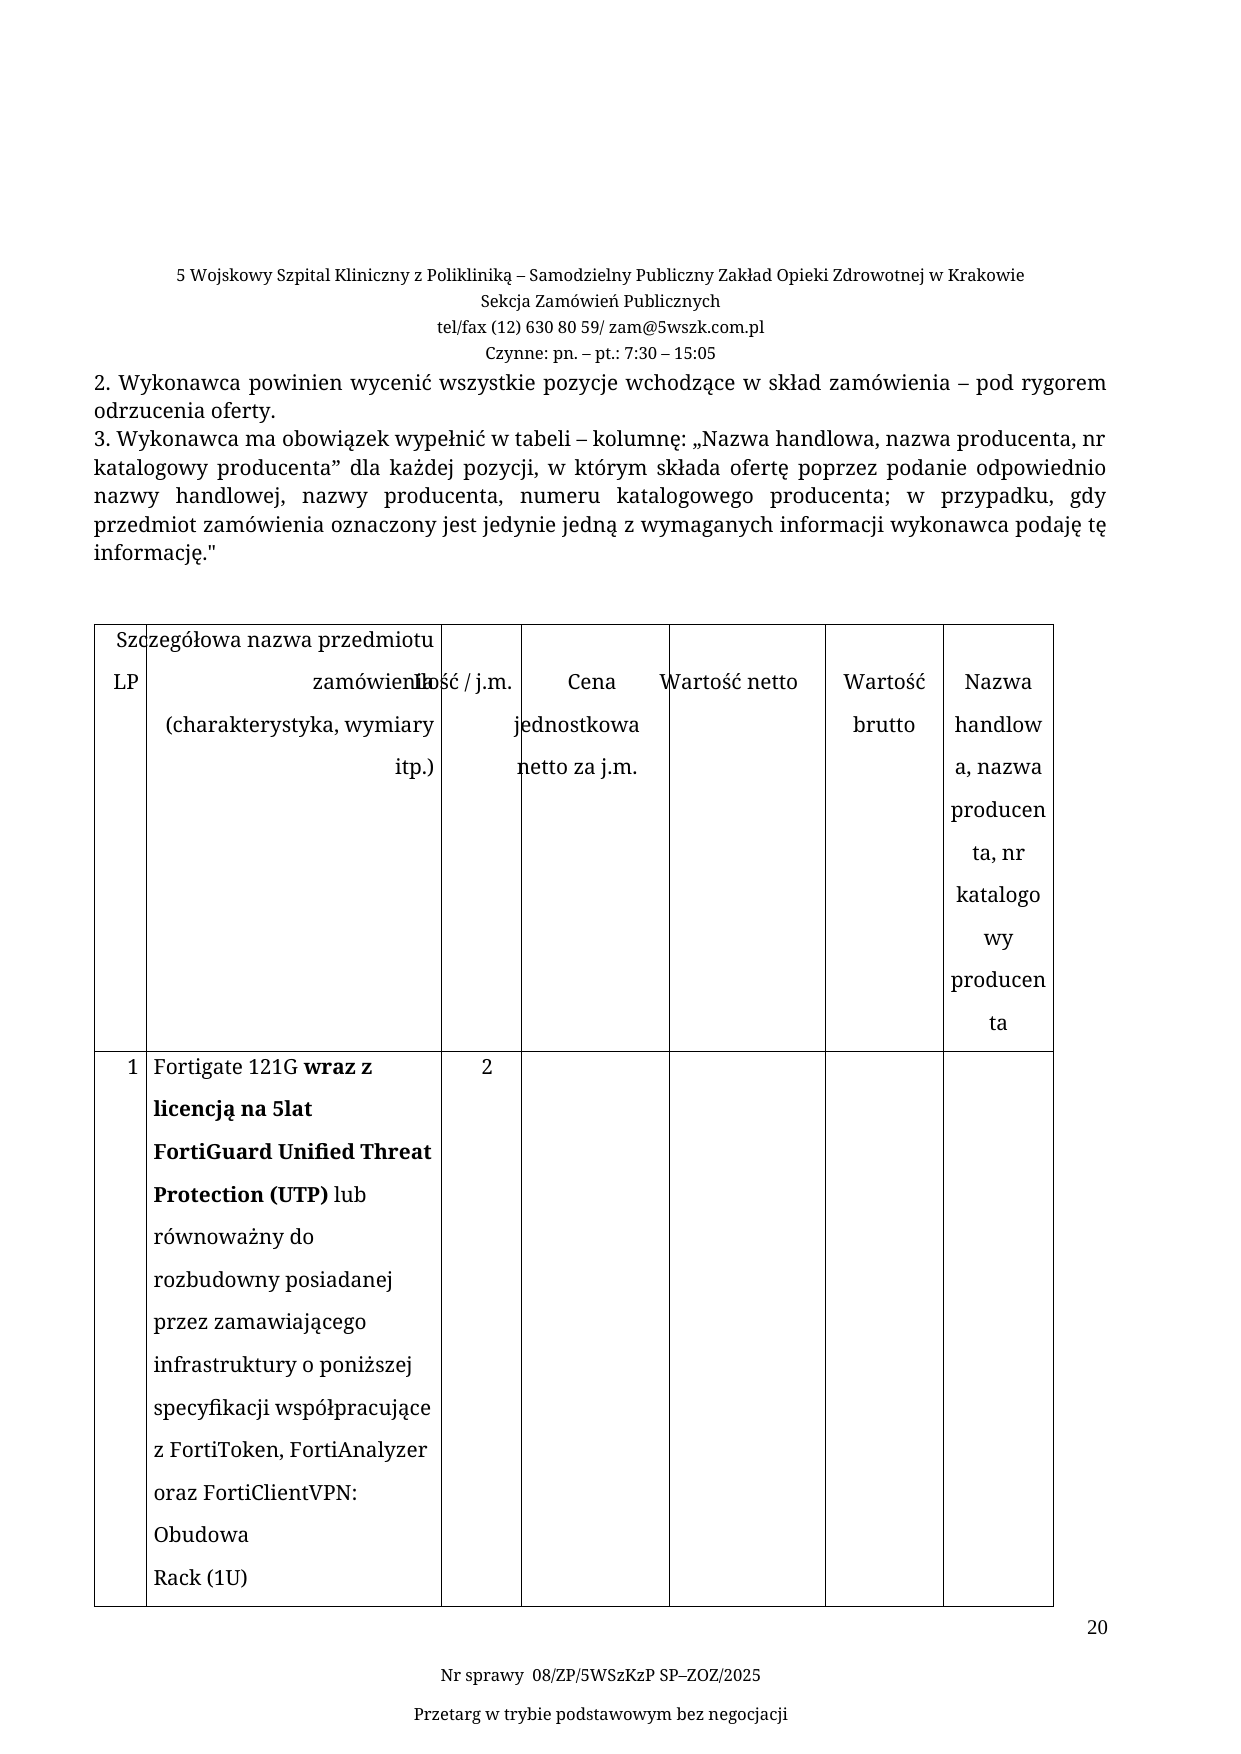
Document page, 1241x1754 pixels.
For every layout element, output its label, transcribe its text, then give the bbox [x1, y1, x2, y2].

table_header Nazwa handlowa, nazwa producenta, nr katalogowy producenta [944, 625, 1053, 1051]
text 2. Wykonawca powinien wycenić wszystkie pozycje wchodzące w skład zamówienia – pod rygorem odrzucenia oferty. [94, 368, 1107, 424]
table_header Szczegółowa nazwa przedmiotu zamówienia (charakterystyka, wymiary itp.) [147, 625, 441, 1051]
table_header Wartość netto [670, 625, 825, 1051]
table_cell [670, 1052, 825, 1606]
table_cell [147, 1052, 441, 1606]
text 3. Wykonawca ma obowiązek wypełnić w tabeli – kolumnę: „Nazwa handlowa, nazwa producenta, nr katalogowy producenta” dla każdej pozycji, w którym składa ofertę poprzez podanie odpowiednio nazwy handlowej, nazwy producenta, numeru katalogowego producenta; w przypadku, gdy przedmiot zamówienia oznaczony jest jedynie jedną z wymaganych informacji wykonawca podaję tę informację." [94, 424, 1107, 567]
table_cell [826, 1052, 943, 1606]
table_cell 2 [442, 1052, 521, 1606]
table_header Ilość / j.m. [442, 625, 521, 1051]
table_cell [522, 1052, 669, 1606]
table_header Cena jednostkowa netto za j.m. [522, 625, 669, 1051]
table_header Wartość brutto [826, 625, 943, 1051]
table_cell [944, 1052, 1053, 1606]
table_cell 1 [95, 1052, 146, 1606]
table_header LP [95, 625, 146, 1051]
